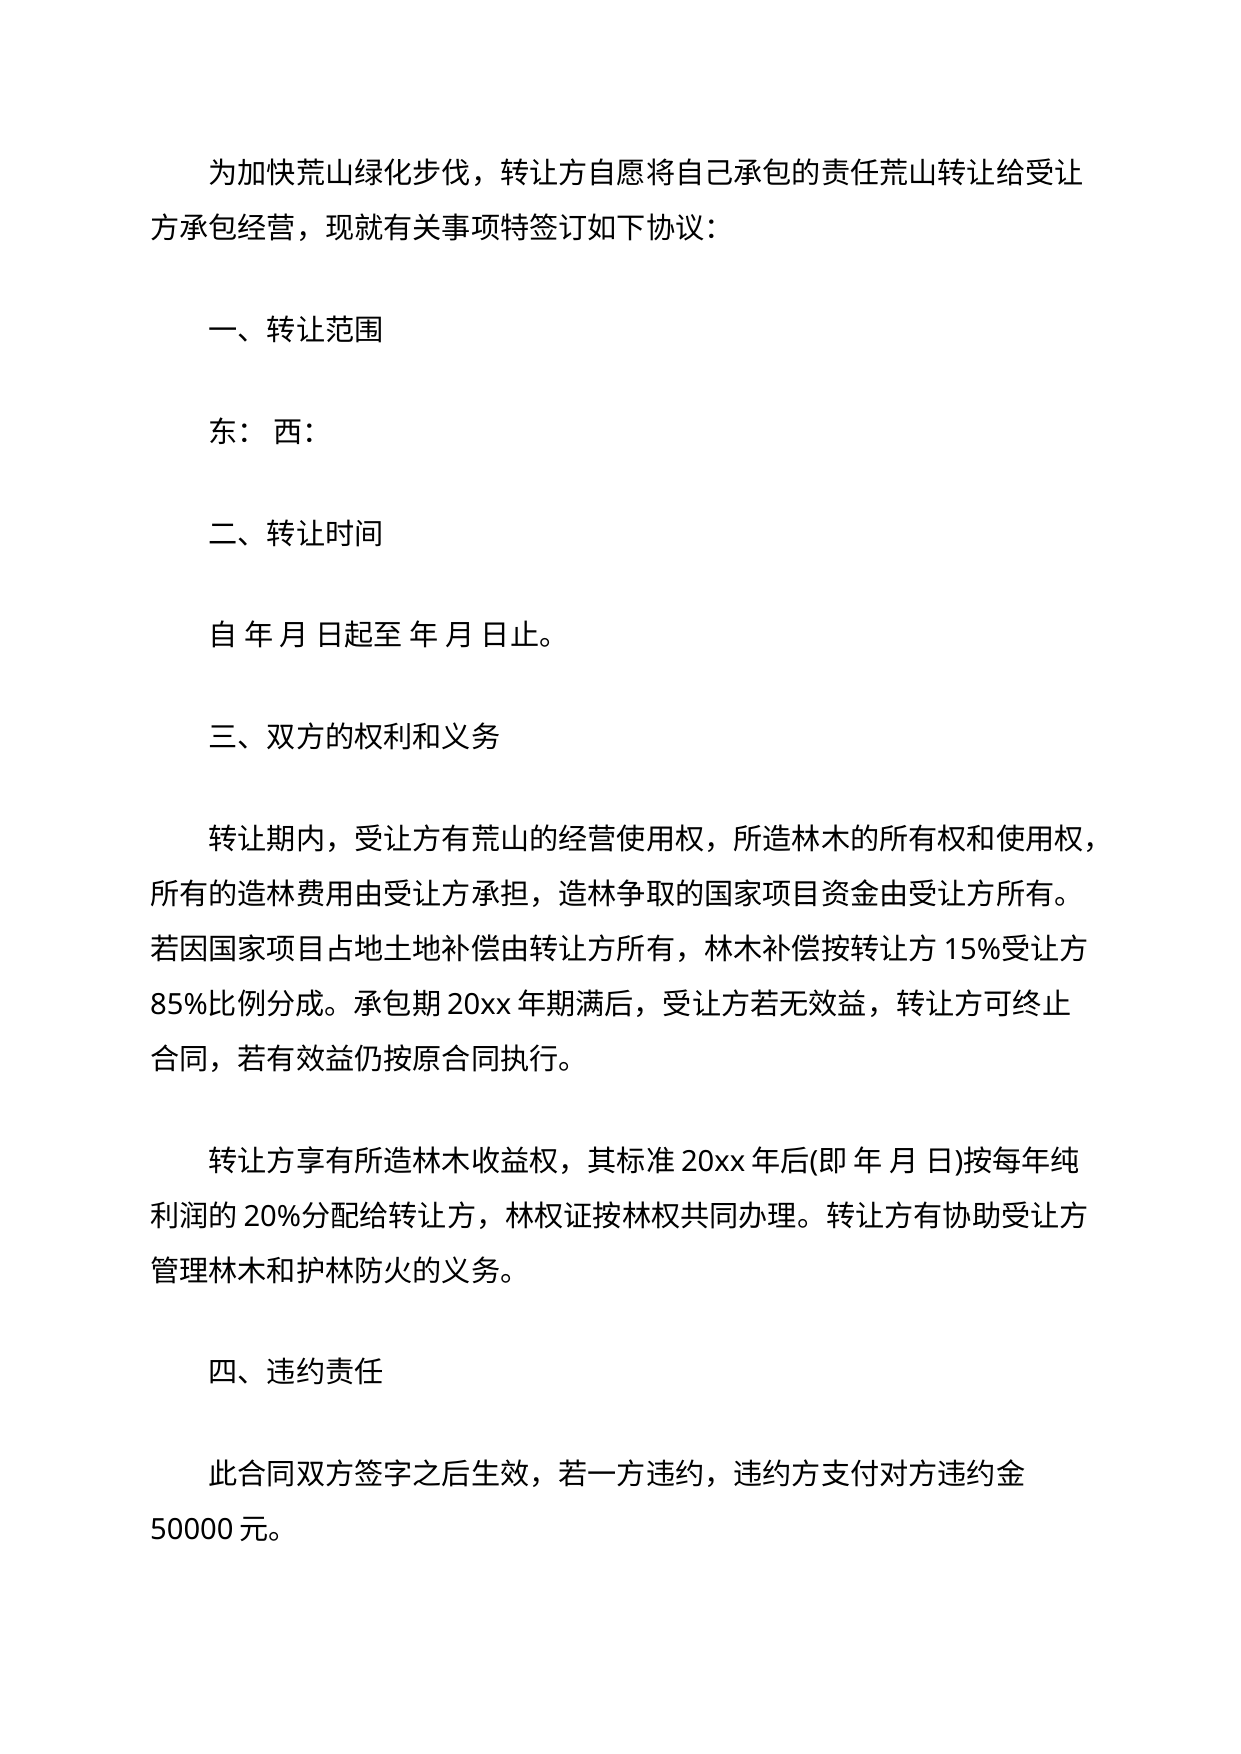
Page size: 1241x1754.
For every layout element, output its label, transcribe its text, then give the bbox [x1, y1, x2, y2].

text 转让方享有所造林木收益权，其标准20xx年后(即 年 月 日)按每年纯利润的20%分配给转让方，林权证按林权共同办理。转让方有协助受让方管理林木和护林防火的义务。 [150, 1137, 1090, 1289]
text 三、双方的权利和义务 [150, 714, 1090, 756]
text 一、转让范围 [150, 307, 1090, 349]
text 二、转让时间 [150, 510, 1090, 552]
text 自 年 月 日起至 年 月 日止。 [150, 612, 1090, 654]
text 转让期内，受让方有荒山的经营使用权，所造林木的所有权和使用权，所有的造林费用由受让方承担，造林争取的国家项目资金由受让方所有。若因国家项目占地土地补偿由转让方所有，林木补偿按转让方15%受让方85%比例分成。承包期20xx年期满后，受让方若无效益，转让方可终止合同，若有效益仍按原合同执行。 [150, 816, 1090, 1078]
text 为加快荒山绿化步伐，转让方自愿将自己承包的责任荒山转让给受让方承包经营，现就有关事项特签订如下协议： [150, 150, 1090, 247]
text 四、违约责任 [150, 1349, 1090, 1391]
text 此合同双方签字之后生效，若一方违约，违约方支付对方违约金50000元。 [150, 1451, 1090, 1548]
text 东： 西： [150, 408, 1090, 451]
